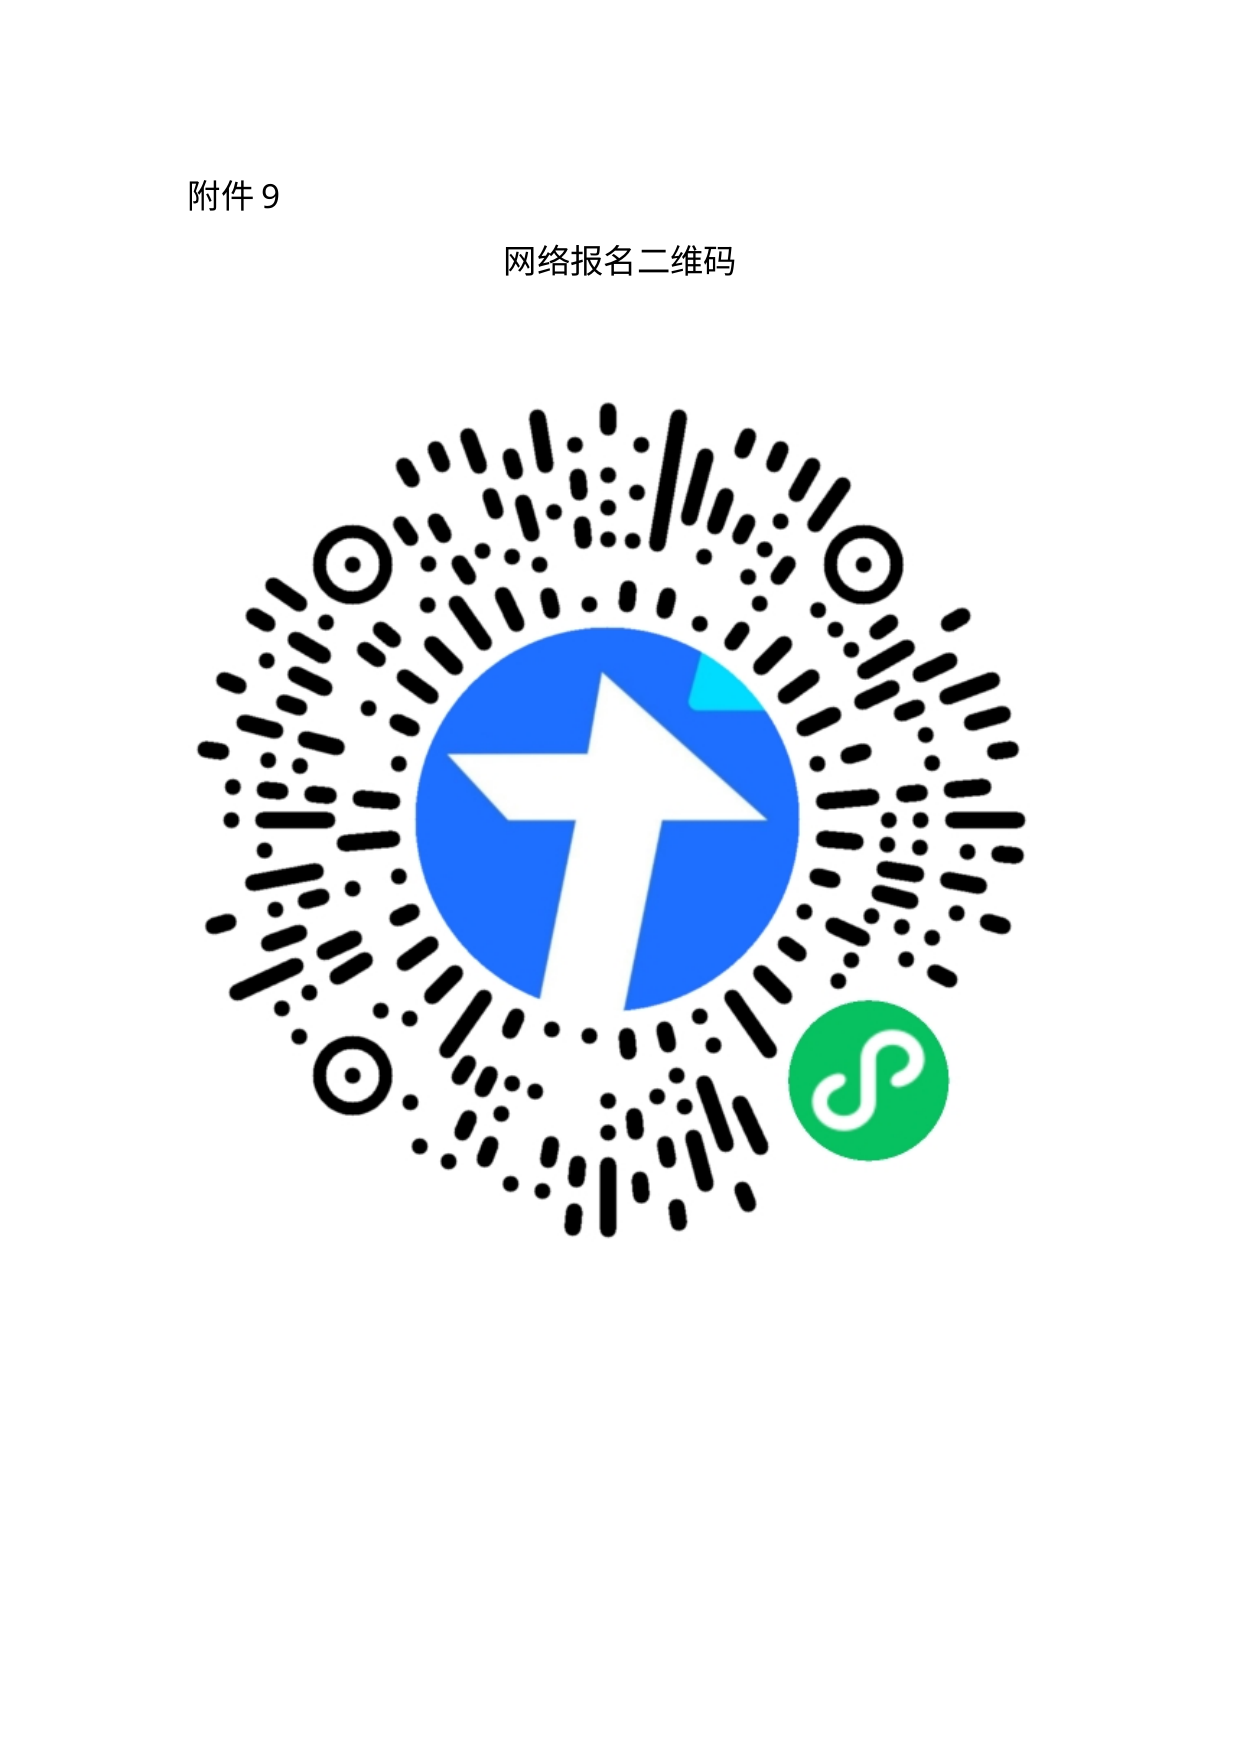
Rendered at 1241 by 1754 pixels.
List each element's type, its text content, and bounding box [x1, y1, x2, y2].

picture [175, 387, 1041, 1253]
text 附件9 [187, 162, 1053, 227]
text 网络报名二维码 [187, 227, 1053, 292]
